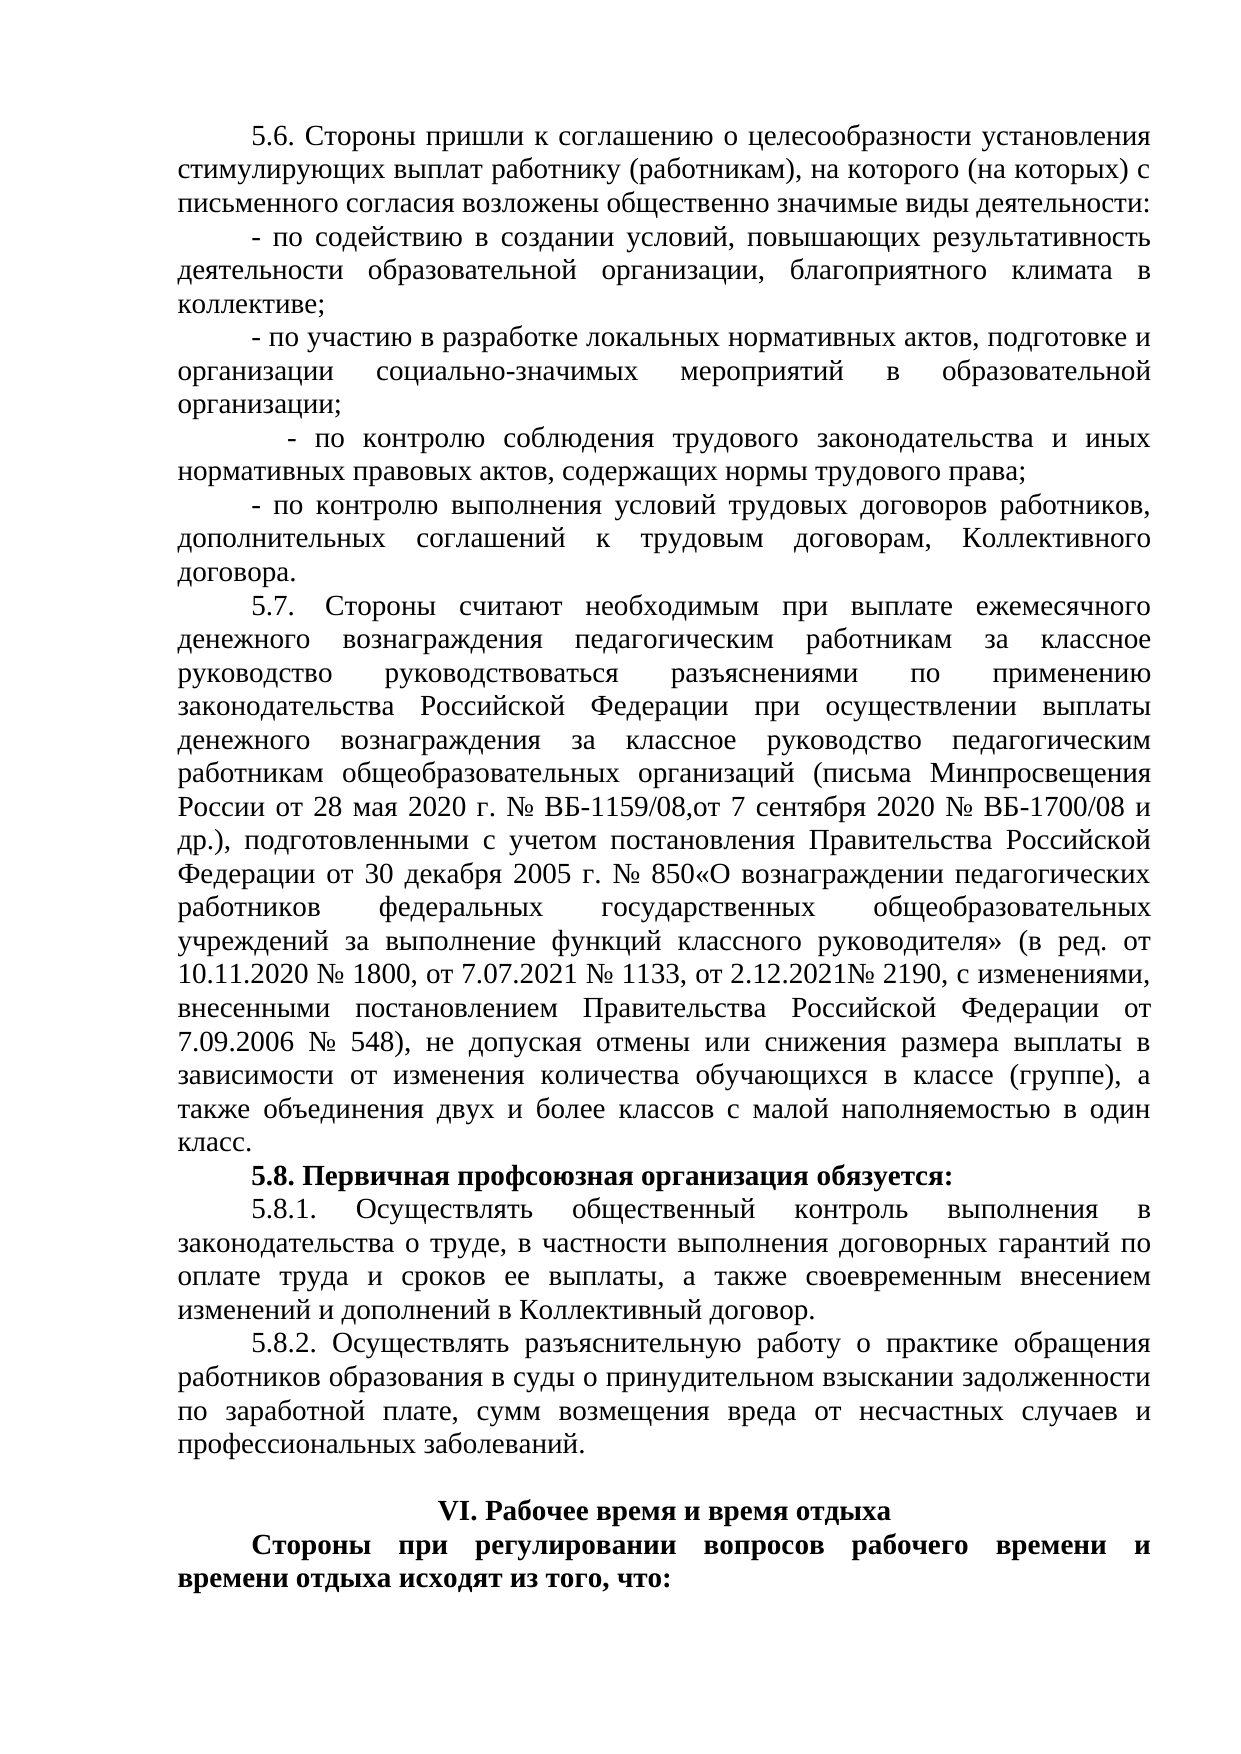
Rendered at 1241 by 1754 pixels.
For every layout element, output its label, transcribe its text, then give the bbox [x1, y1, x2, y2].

text Стороны при регулировании вопросов рабочего времени и времени отдыха исходят из того, что: [177, 1527, 1152, 1594]
text 5.7. Стороны считают необходимым при выплате ежемесячного денежного вознаграждения педагогическим работникам за классное руководство руководствоваться разъяснениями по применению законодательства Российской Федерации при осуществлении выплаты денежного вознаграждения за классное руководство педагогическим работникам общеобразовательных организаций (письма Минпросвещения России от 28 мая 2020 г. № ВБ-1159/08,от 7 сентября 2020 № ВБ-1700/08 и др.), подготовленными с учетом постановления Правительства Российской Федерации от 30 декабря 2005 г. № 850«О вознаграждении педагогических работников федеральных государственных общеобразовательных учреждений за выполнение функций классного руководителя» (в ред. от 10.11.2020 № 1800, от 7.07.2021 № 1133, от 2.12.2021№ 2190, с изменениями, внесенными постановлением Правительства Российской Федерации от 7.09.2006 № 548), не допуская отмены или снижения размера выплаты в зависимости от изменения количества обучающихся в классе (группе), а также объединения двух и более классов с малой наполняемостью в один класс. [177, 588, 1152, 1158]
text 5.6. Стороны пришли к соглашению о целесообразности установления стимулирующих выплат работнику (работникам), на которого (на которых) с письменного согласия возложены общественно значимые виды деятельности: [177, 118, 1152, 219]
text 5.8.1. Осуществлять общественный контроль выполнения в законодательства о труде, в частности выполнения договорных гарантий по оплате труда и сроков ее выплаты, а также своевременным внесением изменений и дополнений в Коллективный договор. [177, 1191, 1152, 1326]
text 5.8.2. Осуществлять разъяснительную работу о практике обращения работников образования в суды о принудительном взыскании задолженности по заработной плате, сумм возмещения вреда от несчастных случаев и профессиональных заболеваний. [177, 1326, 1152, 1460]
text VI. Рабочее время и время отдыха [177, 1493, 1152, 1527]
text 5.8. Первичная профсоюзная организация обязуется: [177, 1158, 1152, 1191]
text - по контролю выполнения условий трудовых договоров работников, дополнительных соглашений к трудовым договорам, Коллективного договора. [177, 487, 1152, 588]
text - по содействию в создании условий, повышающих результативность деятельности образовательной организации, благоприятного климата в коллективе; [177, 219, 1152, 319]
text - по контролю соблюдения трудового законодательства и иных нормативных правовых актов, содержащих нормы трудового права; [177, 420, 1152, 487]
text - по участию в разработке локальных нормативных актов, подготовке и организации социально-значимых мероприятий в образовательной организации; [177, 319, 1152, 420]
